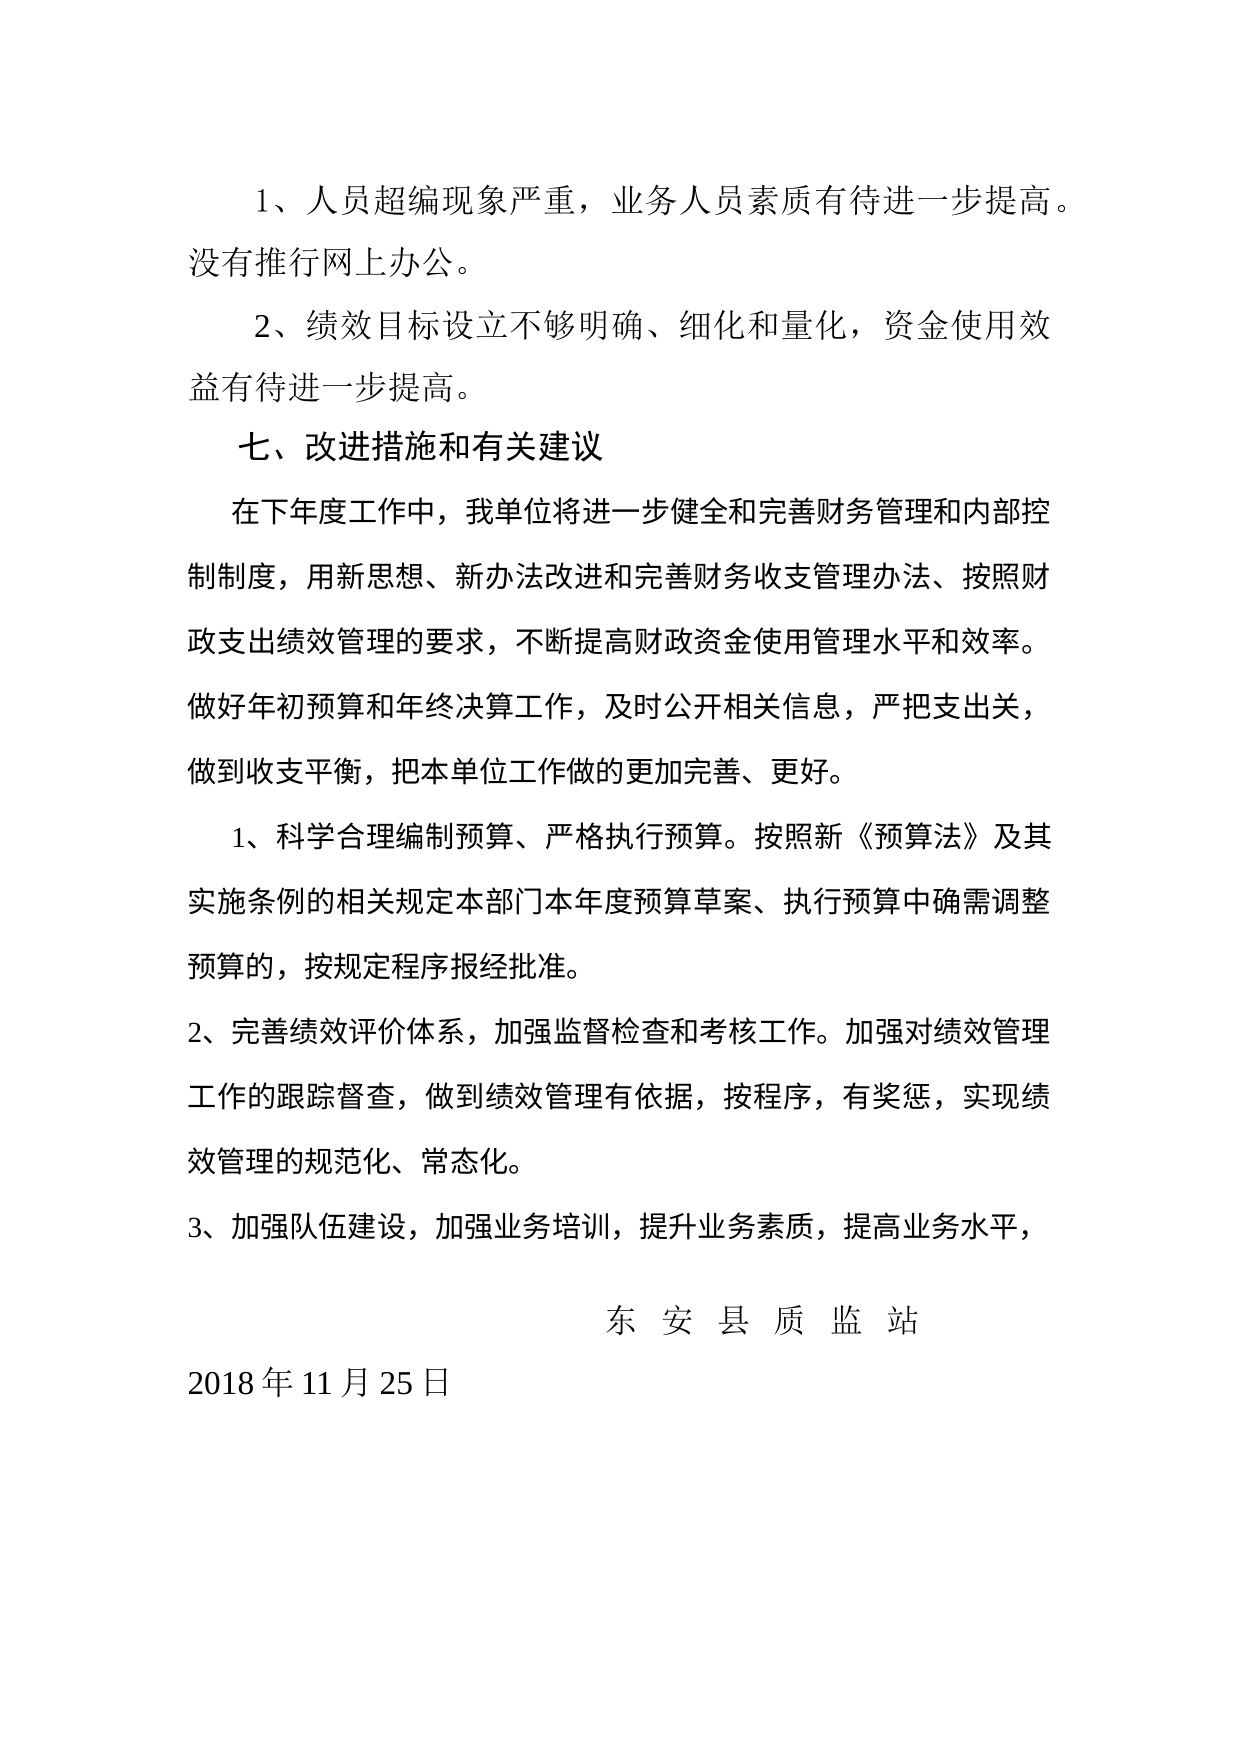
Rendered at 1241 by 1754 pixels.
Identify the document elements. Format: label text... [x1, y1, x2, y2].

text 七、改进措施和有关建议 [187, 412, 1053, 477]
text 2、完善绩效评价体系，加强监督检查和考核工作。加强对绩效管理工作的跟踪督查，做到绩效管理有依据，按程序，有奖惩，实现绩效管理的规范化、常态化。 [187, 997, 1053, 1192]
text 2、绩效目标设立不够明确、细化和量化，资金使用效益有待进一步提高。 [187, 287, 1053, 412]
text 东安县质监站 2018年11月25日 [187, 1282, 920, 1407]
text 1、科学合理编制预算、严格执行预算。按照新《预算法》及其实施条例的相关规定本部门本年度预算草案、执行预算中确需调整预算的，按规定程序报经批准。 [187, 802, 1053, 997]
text 3、加强队伍建设，加强业务培训，提升业务素质，提高业务水平， [187, 1192, 1053, 1257]
text 在下年度工作中，我单位将进一步健全和完善财务管理和内部控制制度，用新思想、新办法改进和完善财务收支管理办法、按照财政支出绩效管理的要求，不断提高财政资金使用管理水平和效率。做好年初预算和年终决算工作，及时公开相关信息，严把支出关，做到收支平衡，把本单位工作做的更加完善、更好。 [187, 477, 1053, 802]
text 1、人员超编现象严重，业务人员素质有待进一步提高。没有推行网上办公。 [187, 162, 1053, 287]
